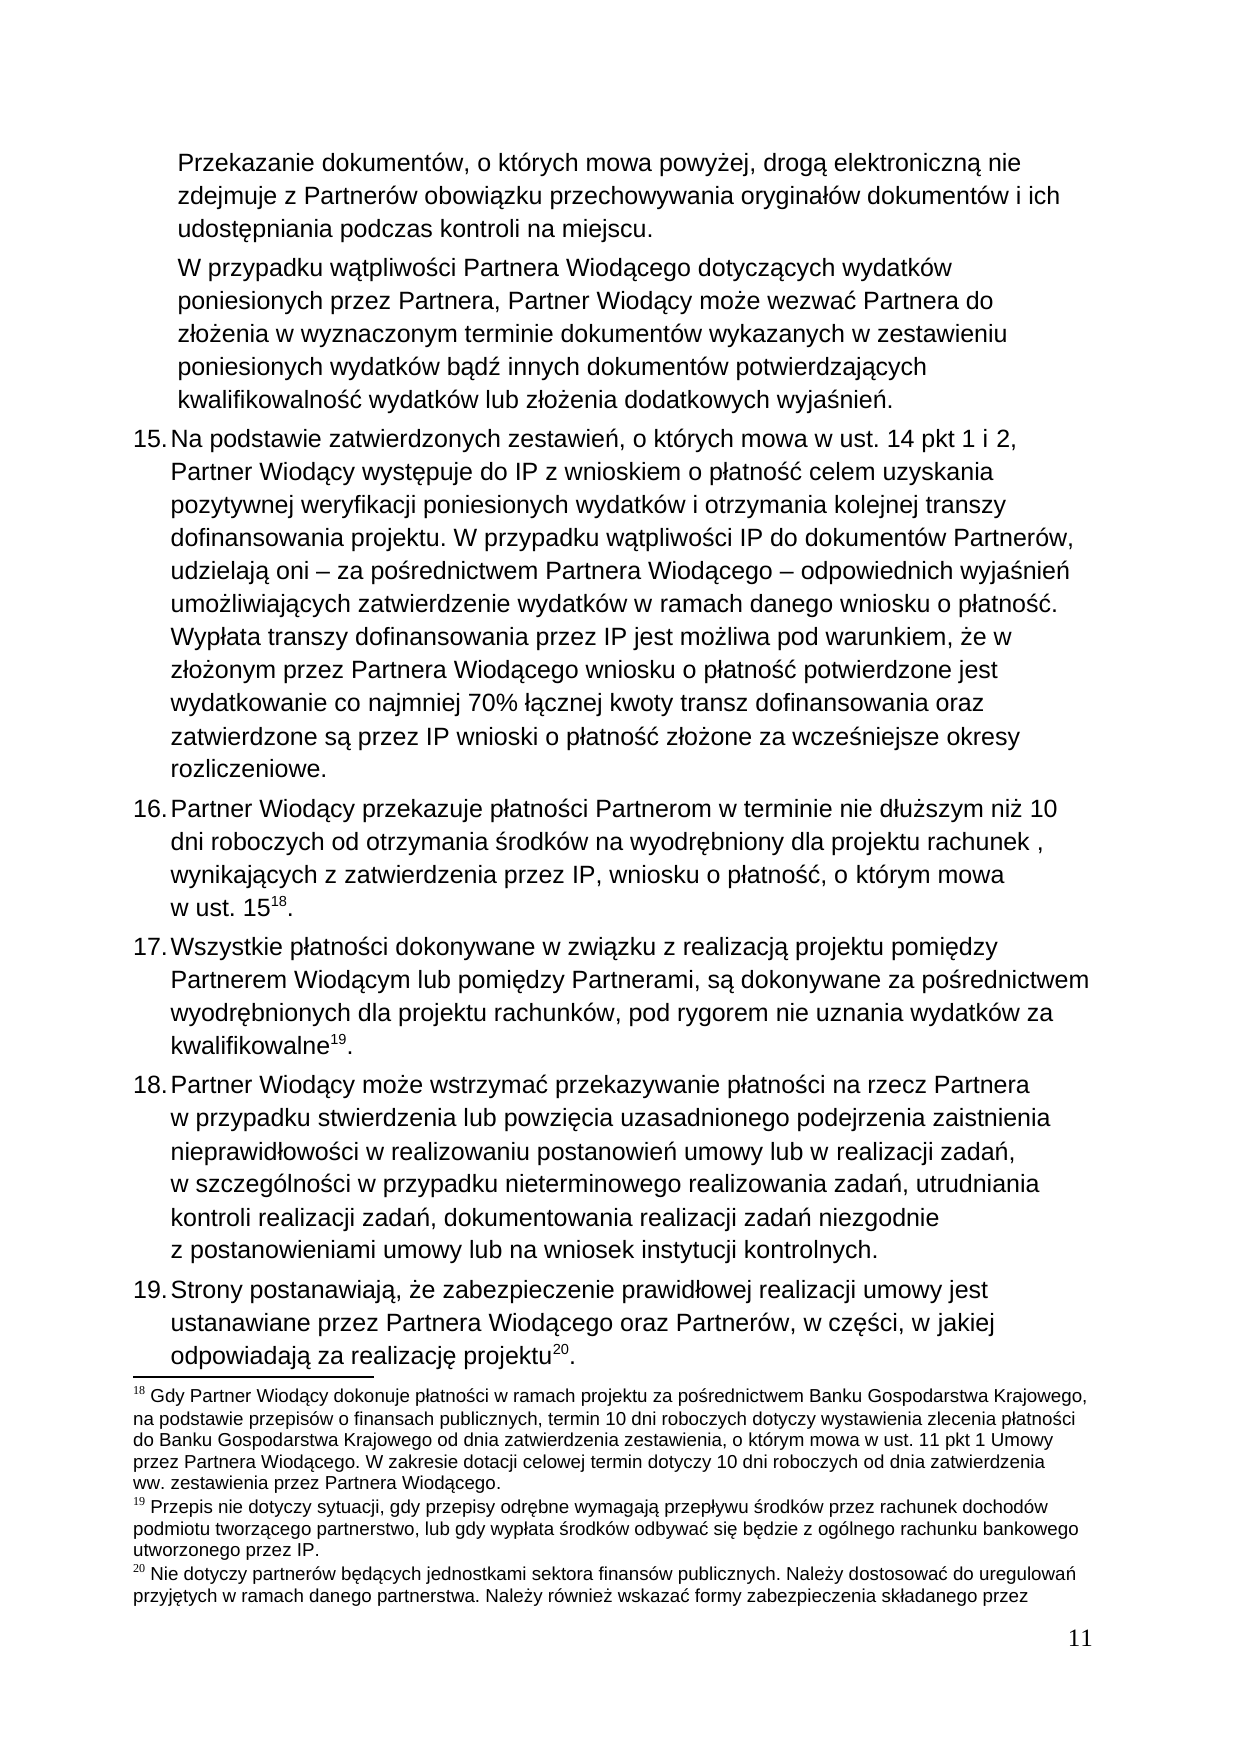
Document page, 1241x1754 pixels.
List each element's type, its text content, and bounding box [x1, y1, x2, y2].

list Wszystkie płatności dokonywane w związku z realizacją projektu pomiędzy Partnerem Wiodącym lub pomiędzy Partnerami, są dokonywane za pośrednictwem wyodrębnionych dla projektu rachunków, pod rygorem nie uznania wydatków za kwalifikowalne. [133, 932, 1093, 1060]
list Strony postanawiają, że zabezpieczenie prawidłowej realizacji umowy jest ustanawiane przez Partnera Wiodącego oraz Partnerów, w części, w jakiej odpowiadają za realizację projektu. [133, 1275, 1093, 1369]
list Partner Wiodący przekazuje płatności Partnerom w terminie nie dłuższym niż 10 dni roboczych od otrzymania środków na wyodrębniony dla projektu rachunek , wynikających z zatwierdzenia przez IP, wniosku o płatność, o którym mowa w ust. 15. [133, 794, 1093, 922]
text W przypadku wątpliwości Partnera Wiodącego dotyczących wydatków poniesionych przez Partnera, Partner Wiodący może wezwać Partnera do złożenia w wyznaczonym terminie dokumentów wykazanych w zestawieniu poniesionych wydatków bądź innych dokumentów potwierdzających kwalifikowalność wydatków lub złożenia dodatkowych wyjaśnień. [177, 253, 1093, 414]
text Przekazanie dokumentów, o których mowa powyżej, drogą elektroniczną nie zdejmuje z Partnerów obowiązku przechowywania oryginałów dokumentów i ich udostępniania podczas kontroli na miejscu. [177, 148, 1093, 242]
list Na podstawie zatwierdzonych zestawień, o których mowa w ust. 14 pkt 1 i 2, Partner Wiodący występuje do IP z wnioskiem o płatność celem uzyskania pozytywnej weryfikacji poniesionych wydatków i otrzymania kolejnej transzy dofinansowania projektu. W przypadku wątpliwości IP do dokumentów Partnerów, udzielają oni – za pośrednictwem Partnera Wiodącego – odpowiednich wyjaśnień umożliwiających zatwierdzenie wydatków w ramach danego wniosku o płatność. Wypłata transzy dofinansowania przez IP jest możliwa pod warunkiem, że w złożonym przez Partnera Wiodącego wniosku o płatność potwierdzone jest wydatkowanie co najmniej 70% łącznej kwoty transz dofinansowania oraz zatwierdzone są przez IP wnioski o płatność złożone za wcześniejsze okresy rozliczeniowe. [133, 424, 1093, 783]
list Partner Wiodący może wstrzymać przekazywanie płatności na rzecz Partnera w przypadku stwierdzenia lub powzięcia uzasadnionego podejrzenia zaistnienia nieprawidłowości w realizowaniu postanowień umowy lub w realizacji zadań, w szczególności w przypadku nieterminowego realizowania zadań, utrudniania kontroli realizacji zadań, dokumentowania realizacji zadań niezgodnie z postanowieniami umowy lub na wniosek instytucji kontrolnych. [133, 1070, 1093, 1264]
